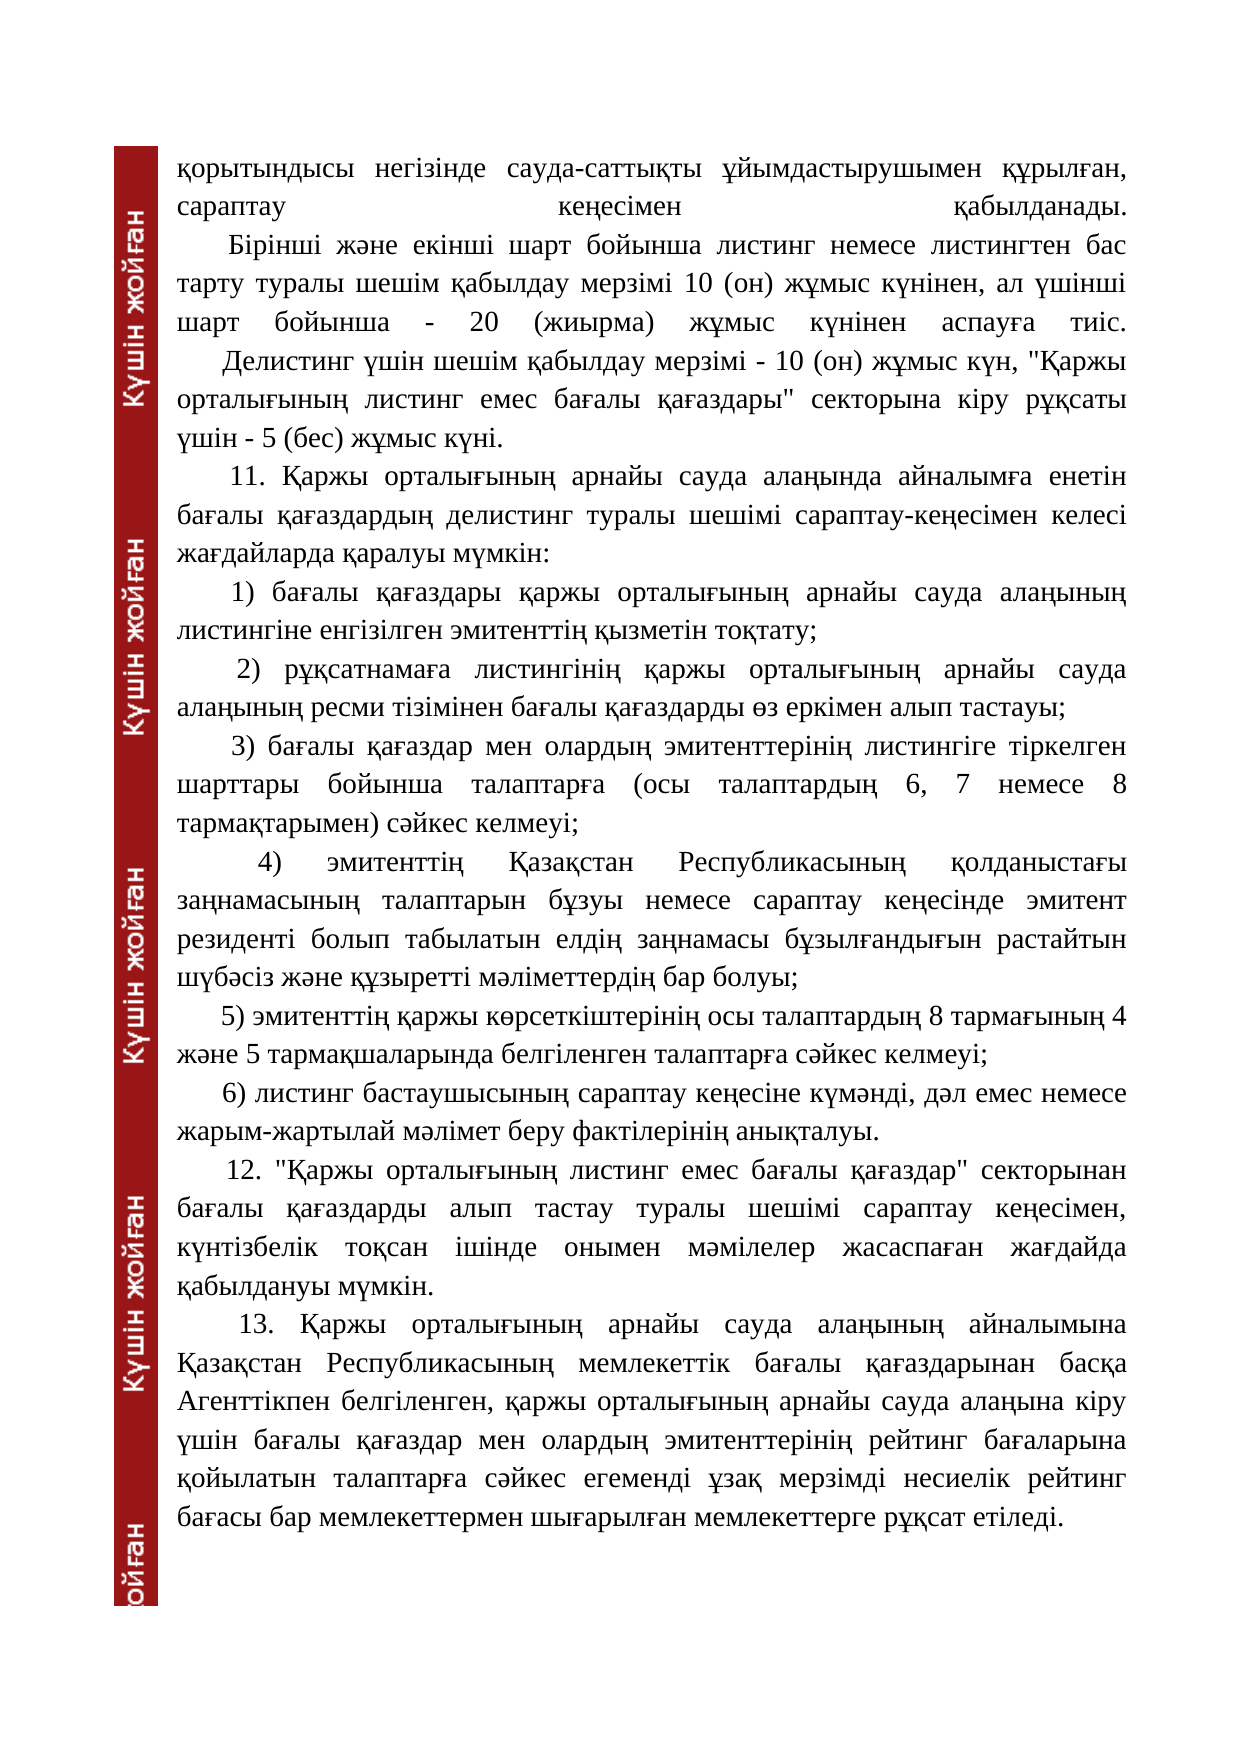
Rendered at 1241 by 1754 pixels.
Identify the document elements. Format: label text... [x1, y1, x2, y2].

text 1) бағалы қағаздары қаржы орталығының арнайы сауда алаңының листингiне енгiзiлген эмитенттiң қызметiн тоқтату; [112, 574, 1128, 646]
picture [114, 1147, 158, 1152]
picture [114, 146, 158, 150]
text 5) эмитенттiң қаржы көрсеткiштерiнiң осы талаптардың 8 тармағының 4 және 5 тармақшаларында белгiленген талаптарға сәйкес келмеуi; [112, 998, 1128, 1070]
picture [114, 993, 158, 998]
picture [114, 646, 158, 651]
text 3) бағалы қағаздар мен олардың эмитенттерiнiң листингiге тiркелген шарттары бойынша талаптарға (осы талаптардың 6, 7 немесе 8 тармақтарымен) сәйкес келмеуi; [112, 728, 1128, 839]
picture [114, 1070, 158, 1075]
text 4) эмитенттiң Қазақстан Республикасының қолданыстағы заңнамасының талаптарын бұзуы немесе сараптау кеңесiнде эмитент резидентi болып табылатын елдiң заңнамасы бұзылғандығын растайтын шүбәсiз және құзыреттi мәлiметтердiң бap болуы; [112, 844, 1128, 993]
picture [114, 723, 158, 728]
picture [114, 453, 158, 458]
picture [114, 839, 158, 844]
text 6) листинг бастаушысының сараптау кеңесiне күмәндi, дәл емес немесе жарым-жартылай мәлiмет беру фактiлерінiң анықталуы. [112, 1075, 1128, 1147]
picture [114, 569, 158, 574]
picture [114, 1532, 158, 1606]
picture [114, 1301, 158, 1306]
text 12. "Қаржы орталығының листинг емес бағалы қағаздар" секторынан бағалы қағаздарды алып тастау туралы шешiмi сараптау кеңесiмен, күнтiзбелiк тоқсан iшiнде онымен мәмiлелер жасаспаған жағдайда қабылдануы мүмкiн. [112, 1152, 1128, 1301]
text 11. Қаржы орталығының арнайы сауда алаңында айналымға енетiн бағалы қағаздардың делистинг туралы шешiмi сараптау-кеңесiмен келесi жағдайларда қаралуы мүмкiн: [112, 458, 1128, 569]
text 13. Қаржы орталығының арнайы сауда алаңының айналымына Қазақстан Республикасының мемлекеттiк бағалы қағаздарынан басқа Агенттiкпен белгiленген, қаржы орталығының арнайы сауда алаңына кiру үшiн бағалы қағаздар мен олардың эмитенттерiнiң рейтинг бағаларына қойылатын талаптарға сәйкес егемендi ұзақ мерзiмдi несиелiк рейтинг бағасы бар мемлекеттермен шығарылған мемлекеттерге рұқсат етiледi. [112, 1306, 1128, 1532]
text 2) рұқсатнамаға листингiнiң қаржы орталығының арнайы сауда алаңының ресми тiзiмiнен бағалы қағаздарды өз еркiмен алып тастауы; [112, 651, 1128, 723]
